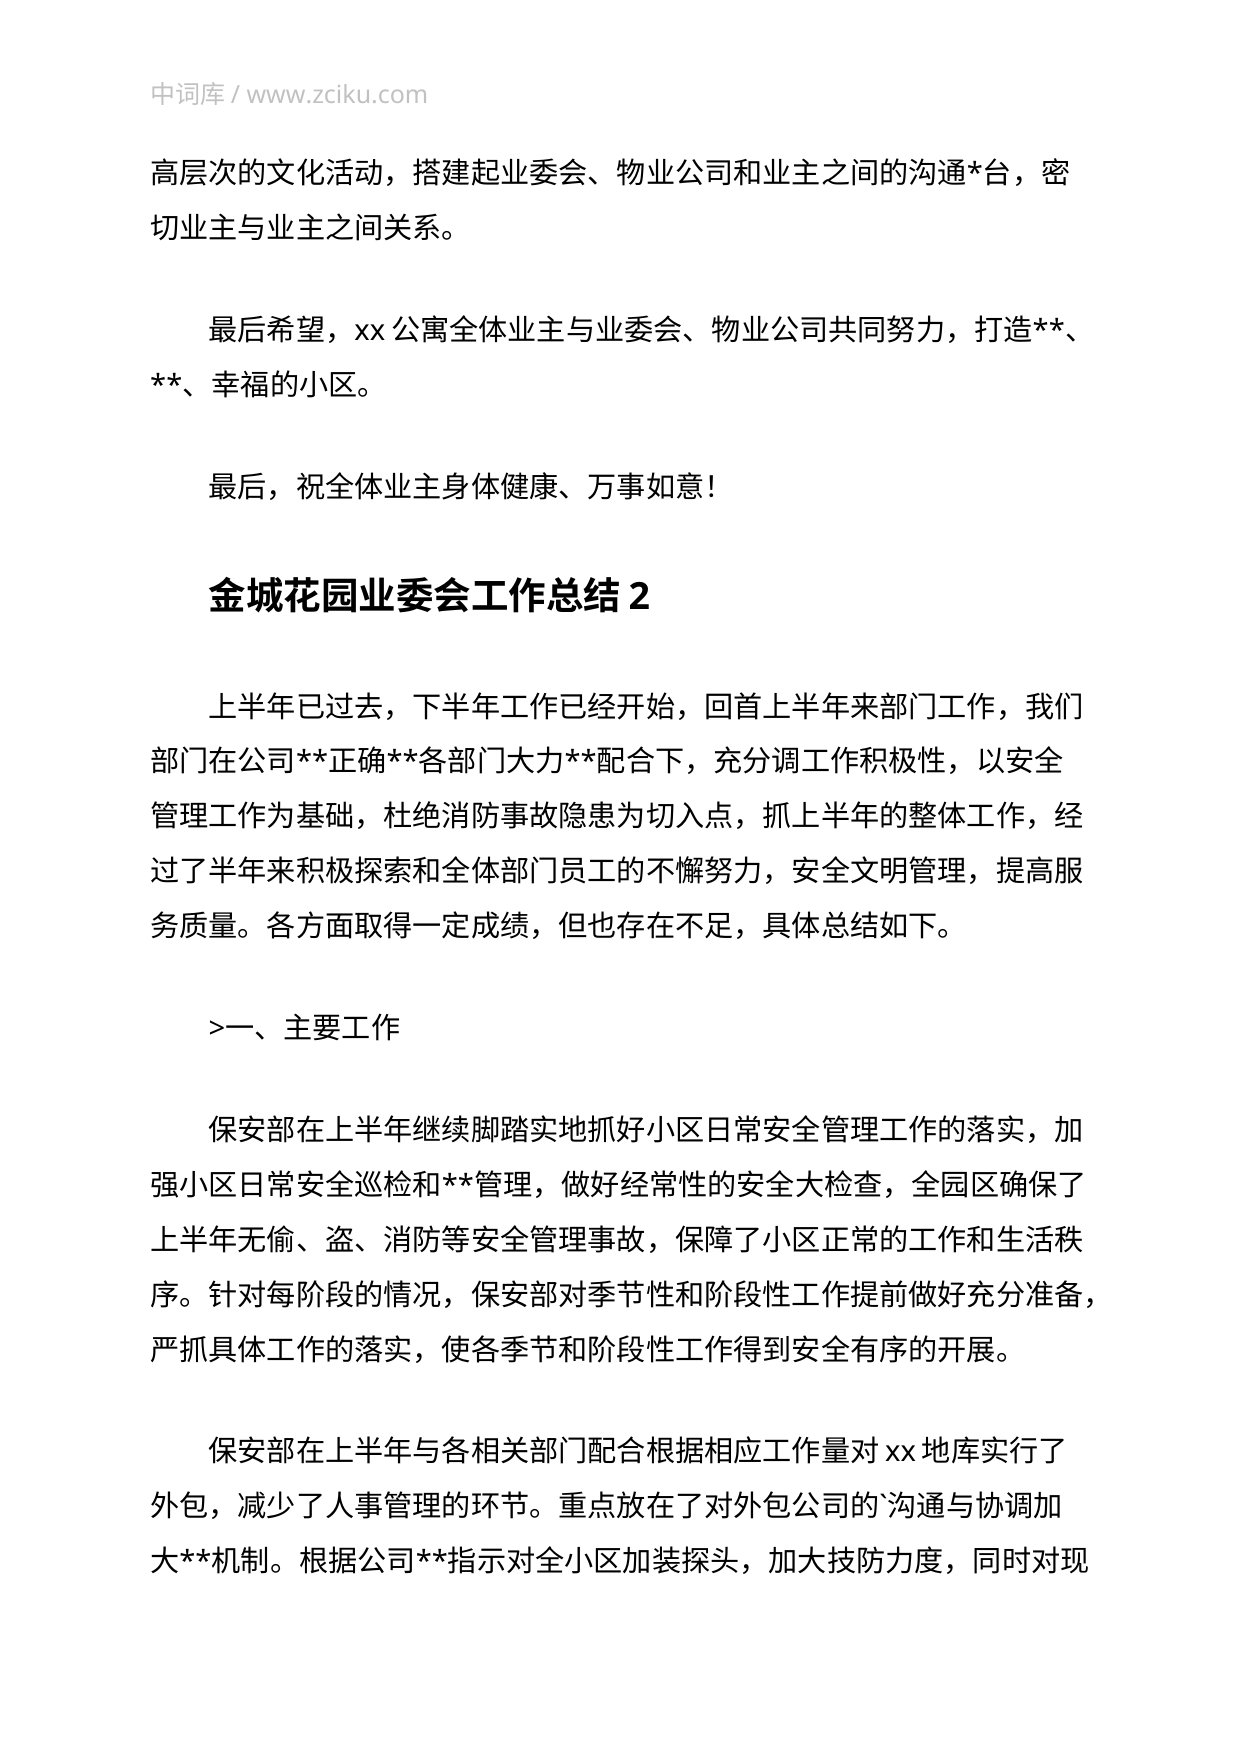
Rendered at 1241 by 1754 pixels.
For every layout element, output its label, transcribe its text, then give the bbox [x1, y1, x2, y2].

text 最后希望，xx公寓全体业主与业委会、物业公司共同努力，打造**、**、幸福的小区。 [150, 307, 1090, 404]
text 金城花园业委会工作总结2 [150, 566, 1090, 620]
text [150, 1428, 1090, 1580]
text 保安部在上半年继续脚踏实地抓好小区日常安全管理工作的落实，加强小区日常安全巡检和**管理，做好经常性的安全大检查，全园区确保了上半年无偷、盗、消防等安全管理事故，保障了小区正常的工作和生活秩序。针对每阶段的情况，保安部对季节性和阶段性工作提前做好充分准备，严抓具体工作的落实，使各季节和阶段性工作得到安全有序的开展。 [150, 1107, 1090, 1368]
text 最后，祝全体业主身体健康、万事如意！ [150, 464, 1090, 506]
text 上半年已过去，下半年工作已经开始，回首上半年来部门工作，我们部门在公司**正确**各部门大力**配合下，充分调工作积极性，以安全管理工作为基础，杜绝消防事故隐患为切入点，抓上半年的整体工作，经过了半年来积极探索和全体部门员工的不懈努力，安全文明管理，提高服务质量。各方面取得一定成绩，但也存在不足，具体总结如下。 [150, 683, 1090, 945]
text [150, 150, 1090, 247]
text >一、主要工作 [150, 1004, 1090, 1047]
